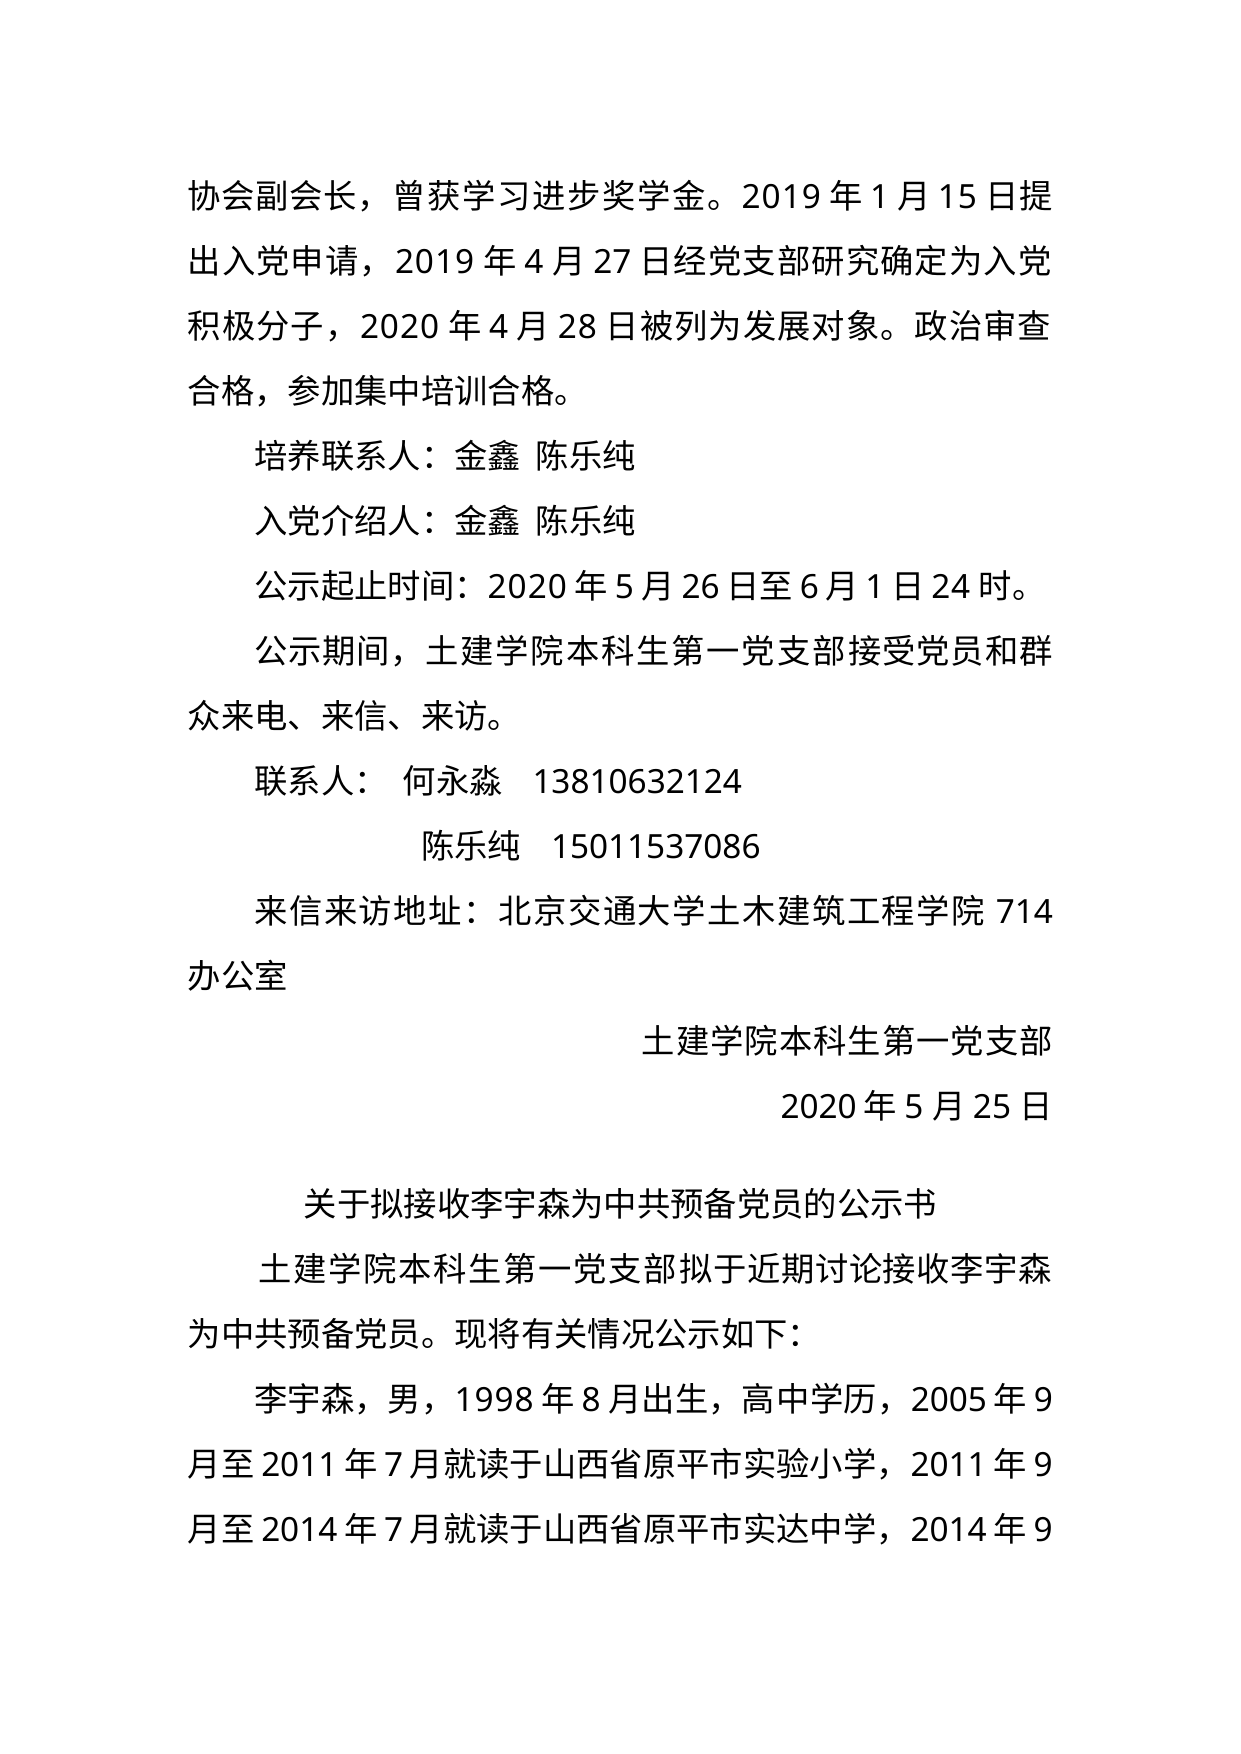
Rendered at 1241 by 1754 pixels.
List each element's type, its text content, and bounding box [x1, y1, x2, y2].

text 关于拟接收李宇森为中共预备党员的公示书 [187, 1169, 1053, 1234]
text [187, 162, 1053, 422]
text 入党介绍人：金鑫 陈乐纯 [187, 487, 1053, 552]
text 土建学院本科生第一党支部 [187, 1007, 1053, 1072]
text 公示起止时间：2020年5月26日至6月1日24时。 [187, 552, 1053, 617]
text 公示期间，土建学院本科生第一党支部接受党员和群众来电、来信、来访。 [187, 617, 1053, 747]
text 培养联系人：金鑫 陈乐纯 [187, 422, 1053, 487]
text 2020年 5 月 25 日 [187, 1072, 1053, 1137]
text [187, 1364, 1053, 1559]
text 土建学院本科生第一党支部拟于近期讨论接收李宇森为中共预备党员。现将有关情况公示如下： [187, 1234, 1053, 1364]
text 联系人： 何永淼 13810632124 [187, 747, 1053, 812]
text 陈乐纯 15011537086 [187, 812, 1053, 877]
text 来信来访地址：北京交通大学土木建筑工程学院714办公室 [187, 877, 1053, 1007]
